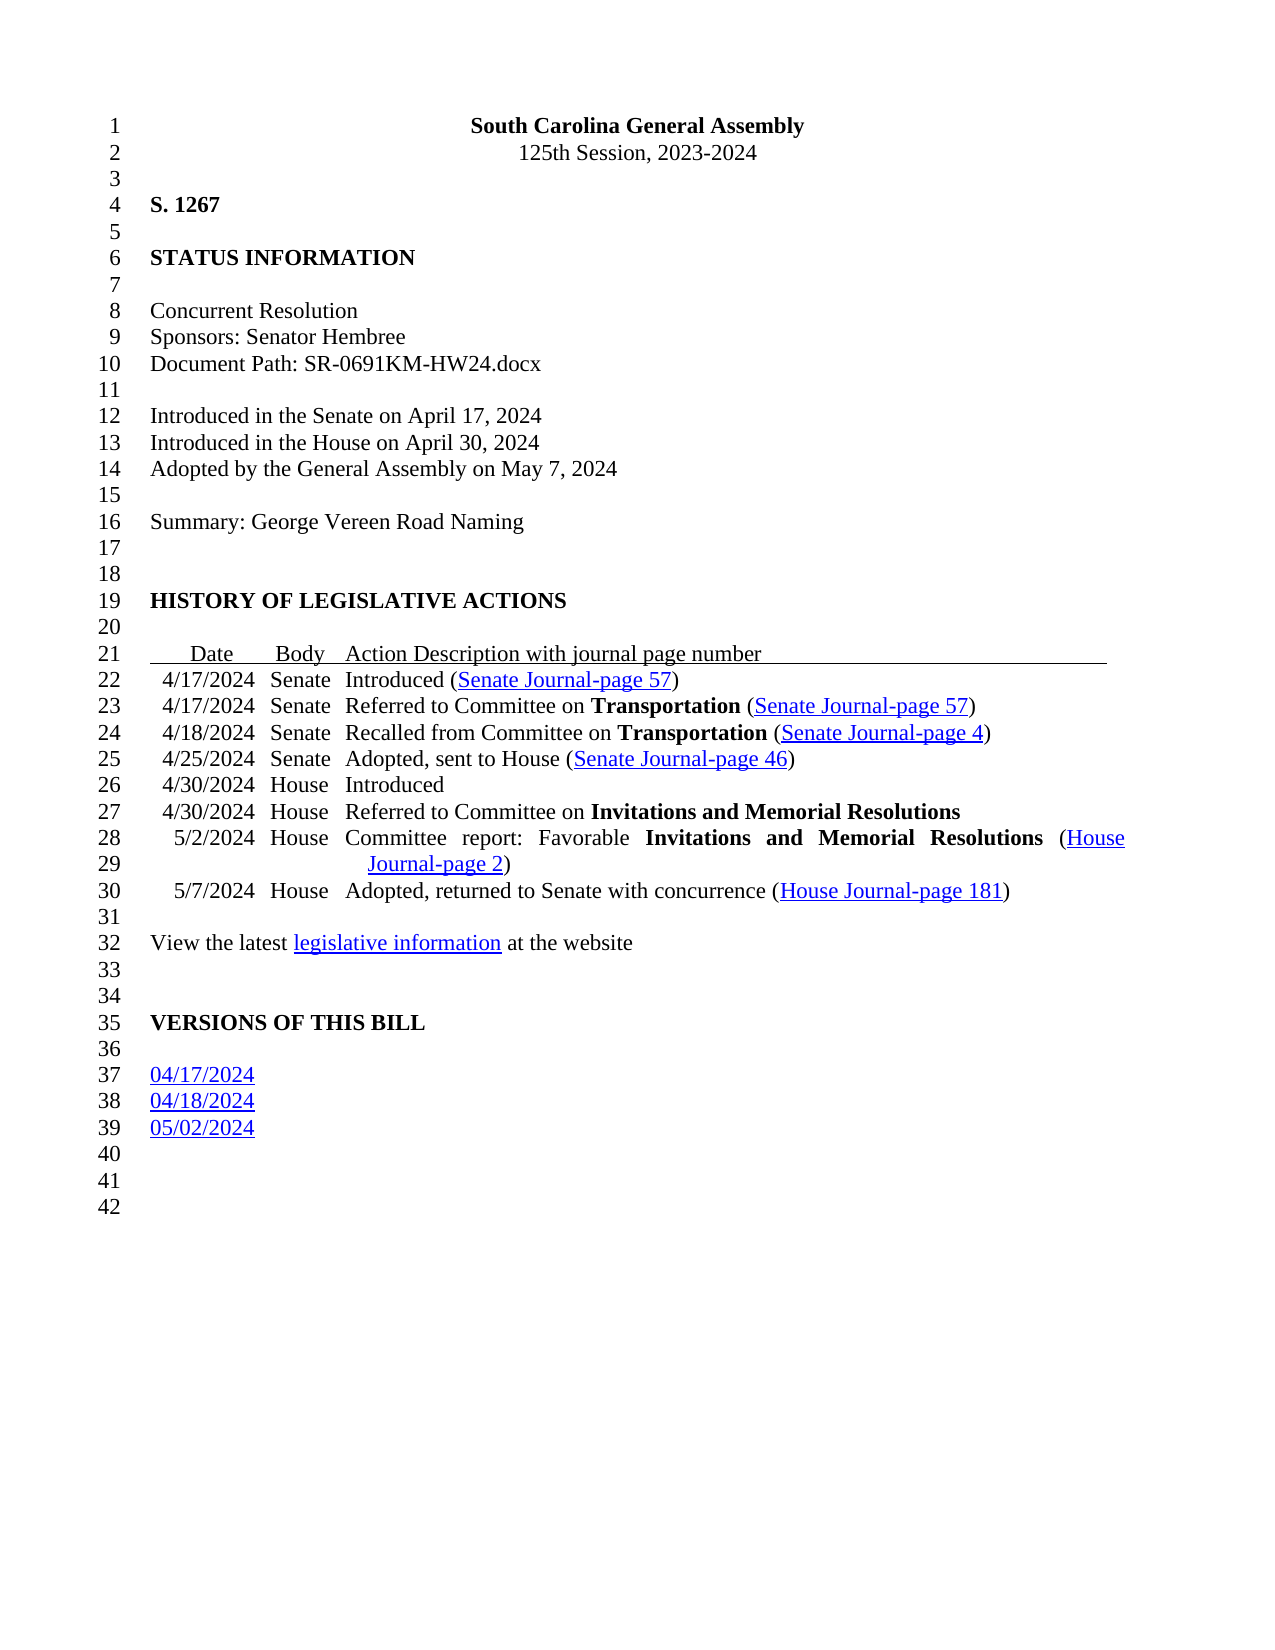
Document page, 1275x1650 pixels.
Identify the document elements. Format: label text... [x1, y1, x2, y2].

text 04/17/2024 [150, 1061, 1125, 1088]
text 4/30/2024 House Referred to Committee on Invitations and Memorial Resolutions [150, 798, 1125, 824]
text Document Path: SR-0691KM-HW24.docx [150, 350, 1125, 376]
text VERSIONS OF THIS BILL [150, 1008, 1125, 1035]
text S. 1267 [150, 192, 1125, 218]
text View the latest legislative information at the website [150, 929, 1125, 956]
text Introduced in the House on April 30, 2024 [150, 429, 1125, 455]
text Adopted by the General Assembly on May 7, 2024 [150, 455, 1125, 481]
text 125th Session, 2023-2024 [150, 139, 1125, 165]
text 04/18/2024 [150, 1088, 1125, 1114]
text STATUS INFORMATION [150, 244, 1125, 271]
text 5/7/2024 House Adopted, returned to Senate with concurrence (House Journal-page 181) [150, 877, 1125, 903]
text Summary: George Vereen Road Naming [150, 508, 1125, 534]
text 4/18/2024 Senate Recalled from Committee on Transportation (Senate Journal-page 4) [150, 719, 1125, 745]
text South Carolina General Assembly [150, 112, 1125, 139]
text 5/2/2024 House Committee report: Favorable Invitations and Memorial Resolutions (House Journal-page 2) [150, 824, 1125, 877]
text Concurrent Resolution [150, 297, 1125, 323]
text 05/02/2024 [150, 1114, 1125, 1140]
text 4/17/2024 Senate Introduced (Senate Journal-page 57) [150, 666, 1125, 692]
text 4/25/2024 Senate Adopted, sent to House (Senate Journal-page 46) [150, 745, 1125, 771]
text 4/17/2024 Senate Referred to Committee on Transportation (Senate Journal-page 57) [150, 692, 1125, 719]
text Sponsors: Senator Hembree [150, 323, 1125, 350]
text 4/30/2024 House Introduced [150, 771, 1125, 798]
text Date Body Action Description with journal page number [150, 639, 1125, 666]
text HISTORY OF LEGISLATIVE ACTIONS [150, 587, 1125, 613]
text Introduced in the Senate on April 17, 2024 [150, 402, 1125, 429]
